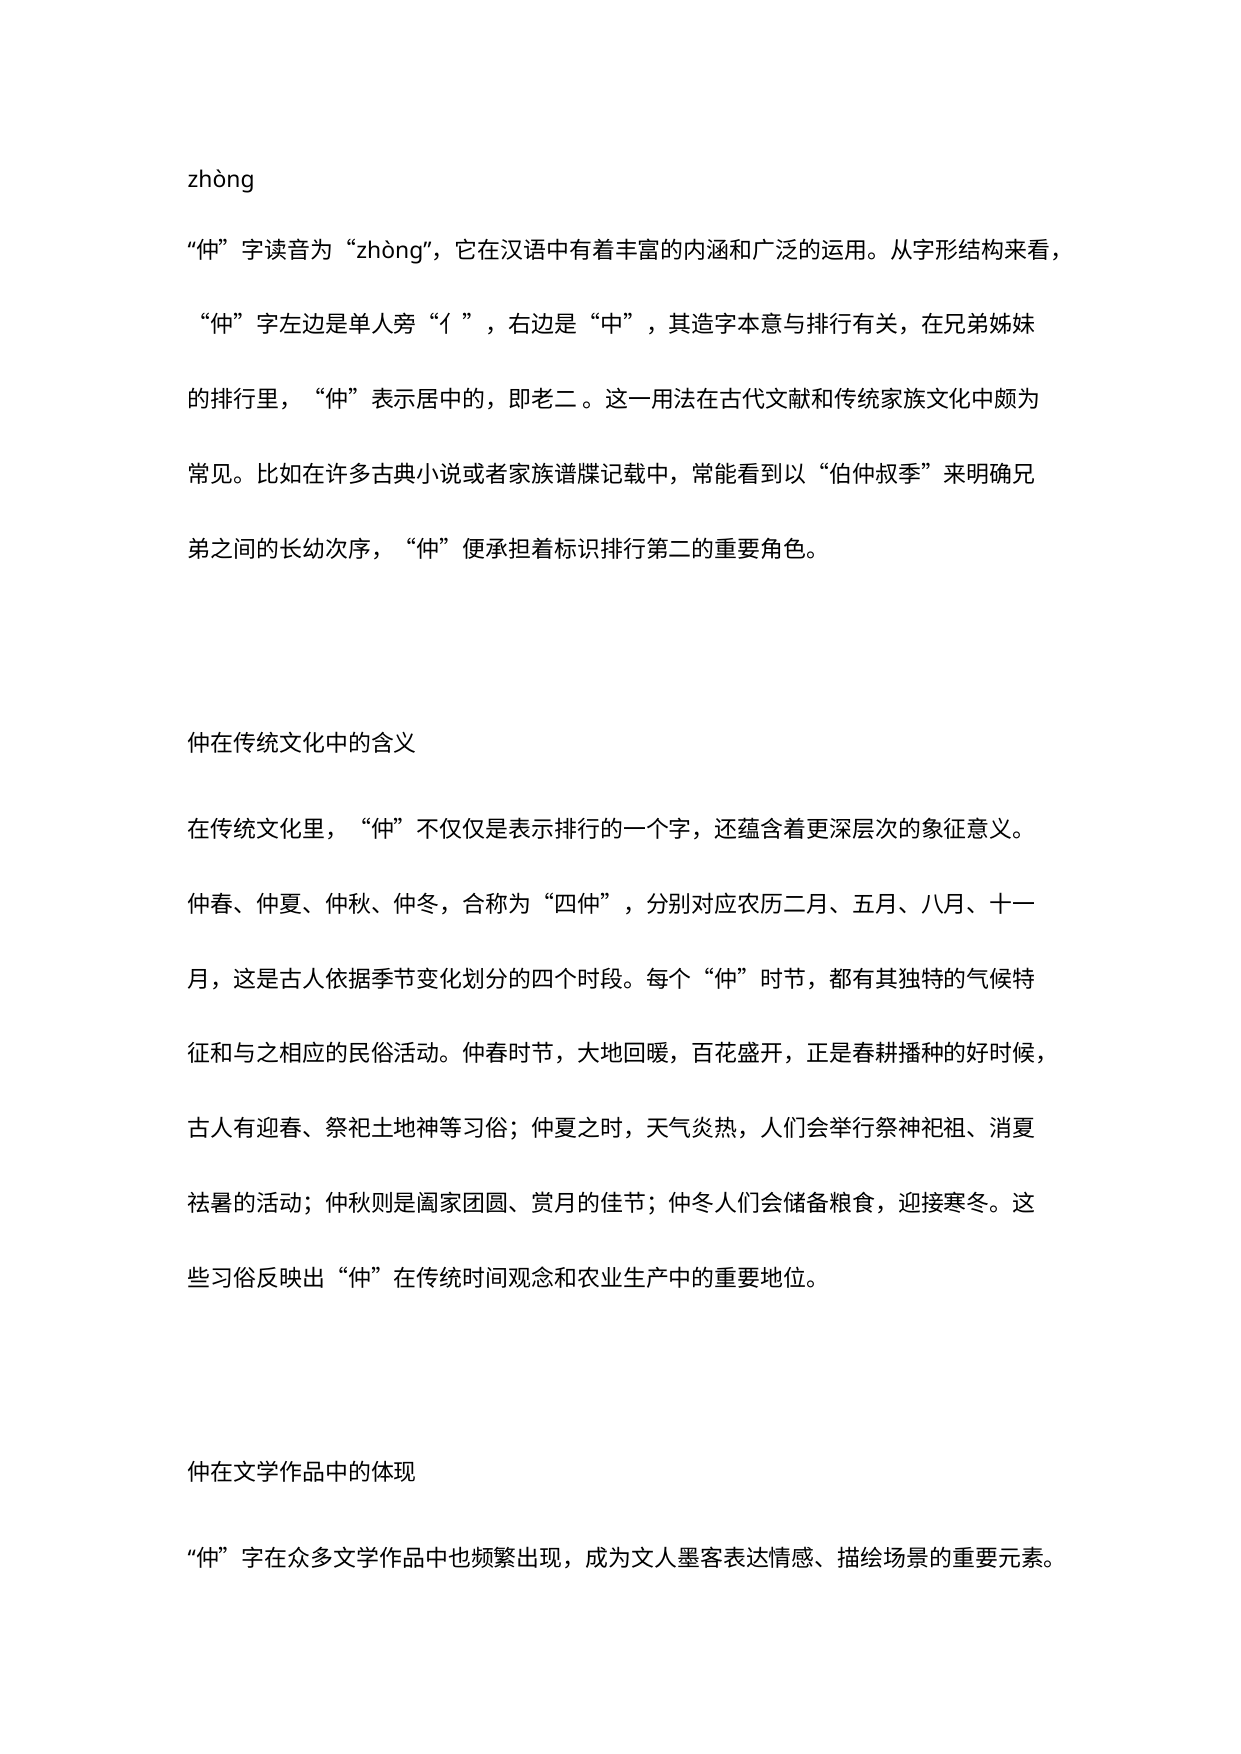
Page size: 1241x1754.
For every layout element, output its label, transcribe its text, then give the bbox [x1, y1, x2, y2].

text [187, 1524, 1053, 1589]
text 仲在传统文化中的含义 [187, 709, 1053, 774]
text zhòng [187, 162, 1053, 194]
text 仲在文学作品中的体现 [187, 1438, 1053, 1503]
text “仲”字读音为“zhòng”，它在汉语中有着丰富的内涵和广泛的运用。从字形结构来看，“仲”字左边是单人旁“亻”，右边是“中”，其造字本意与排行有关，在兄弟姊妹的排行里，“仲”表示居中的，即老二 。这一用法在古代文献和传统家族文化中颇为常见。比如在许多古典小说或者家族谱牒记载中，常能看到以“伯仲叔季”来明确兄弟之间的长幼次序，“仲”便承担着标识排行第二的重要角色。 [187, 216, 1053, 579]
text 在传统文化里，“仲”不仅仅是表示排行的一个字，还蕴含着更深层次的象征意义。仲春、仲夏、仲秋、仲冬，合称为“四仲”，分别对应农历二月、五月、八月、十一月，这是古人依据季节变化划分的四个时段。每个“仲”时节，都有其独特的气候特征和与之相应的民俗活动。仲春时节，大地回暖，百花盛开，正是春耕播种的好时候，古人有迎春、祭祀土地神等习俗；仲夏之时，天气炎热，人们会举行祭神祀祖、消夏祛暑的活动；仲秋则是阖家团圆、赏月的佳节；仲冬人们会储备粮食，迎接寒冬。这些习俗反映出“仲”在传统时间观念和农业生产中的重要地位。 [187, 795, 1053, 1308]
